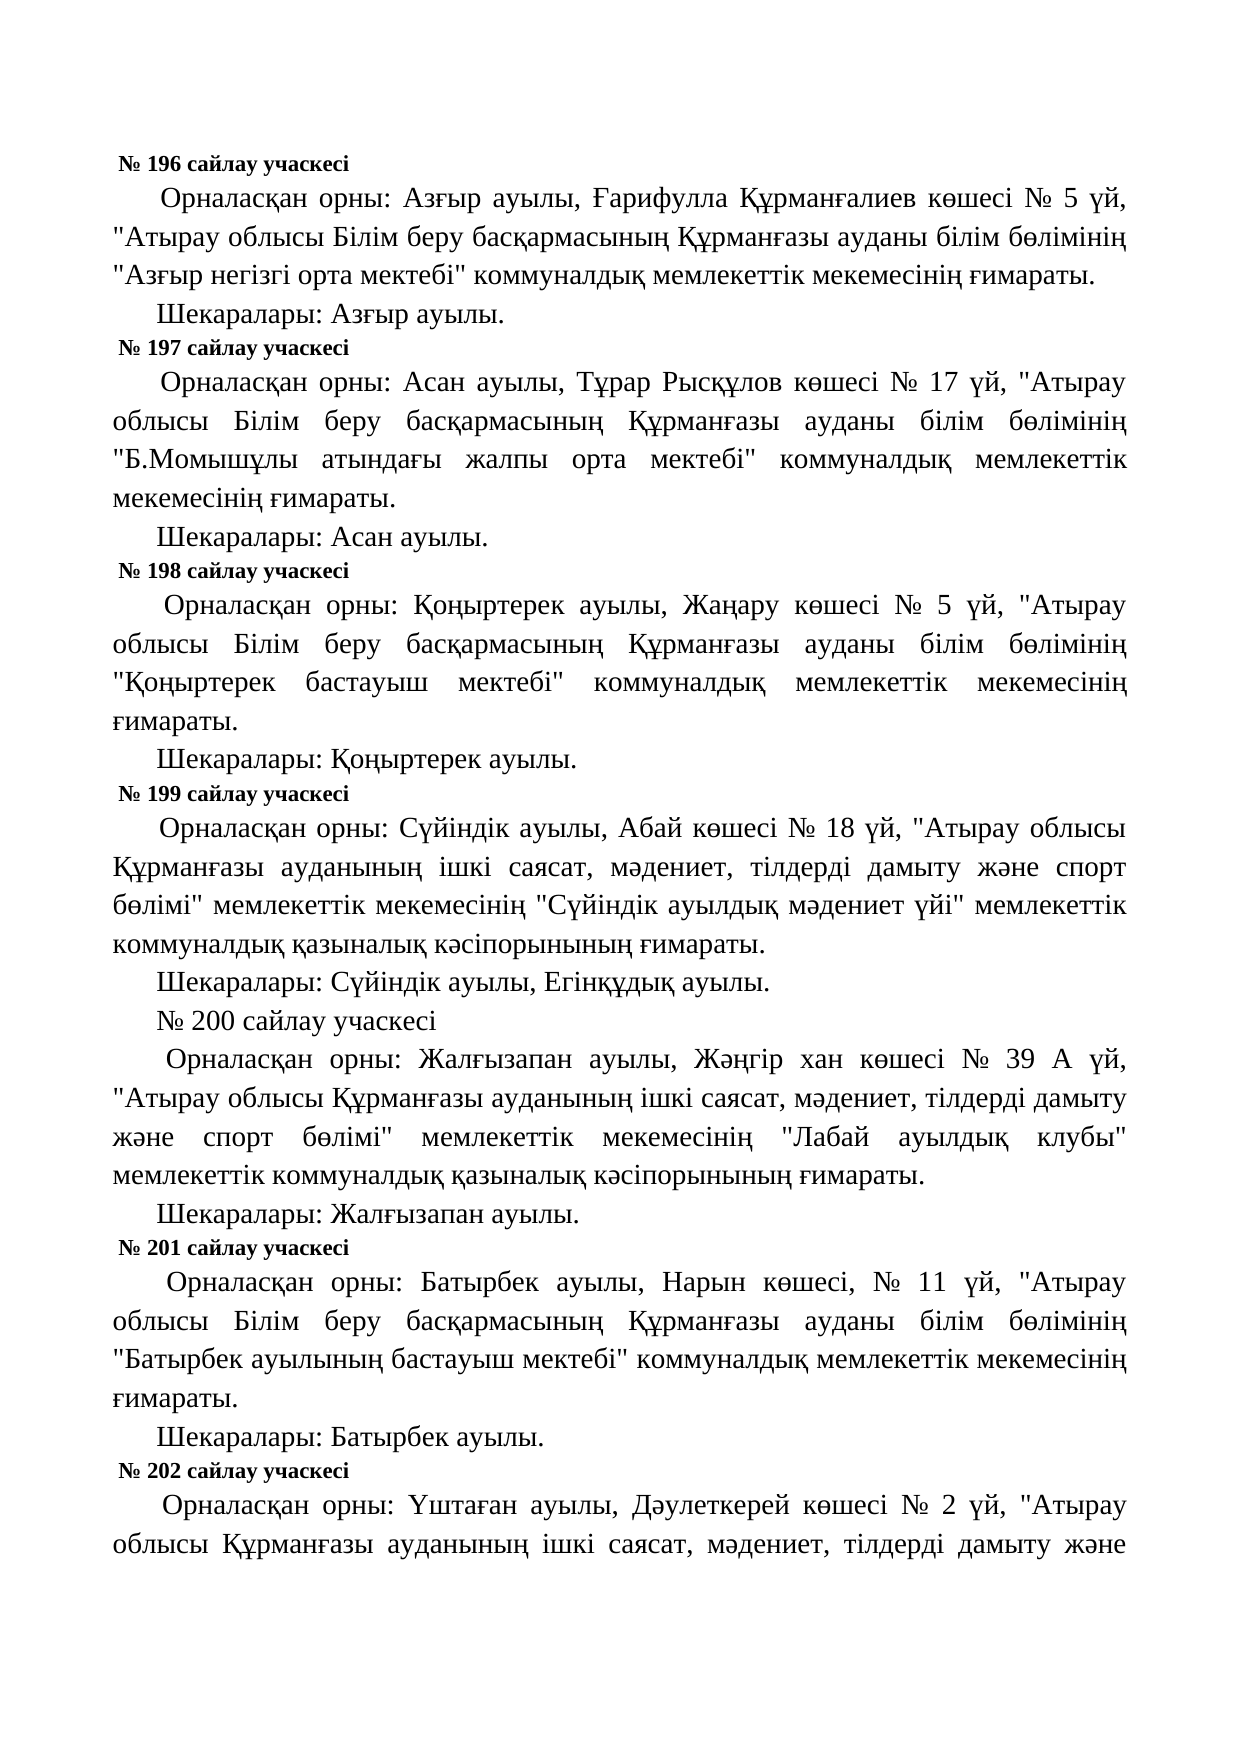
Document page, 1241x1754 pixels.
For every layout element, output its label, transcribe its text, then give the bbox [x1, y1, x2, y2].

text Орналасқан орны: Қоңыртерек ауылы, Жаңару көшесі № 5 үй, "Атырау облысы Білім беру басқармасының Құрманғазы ауданы білім бөлімінің "Қоңыртерек бастауыш мектебі" коммуналдық мемлекеттік мекемесінің ғимараты. [112, 587, 1128, 737]
text Орналасқан орны: Сүйіндік ауылы, Абай көшесі № 18 үй, "Атырау облысы Құрманғазы ауданының ішкі саясат, мәдениет, тілдерді дамыту және спорт бөлімі" мемлекеттік мекемесінің "Сүйіндік ауылдық мәдениет үйі" мемлекеттік коммуналдық қазыналық кәсіпорынының ғимараты. [112, 810, 1128, 959]
text № 201 сайлау учаскесі [112, 1234, 1128, 1261]
text Орналасқан орны: Азғыр ауылы, Ғарифулла Құрманғалиев көшесі № 5 үй, "Атырау облысы Білім беру басқармасының Құрманғазы ауданы білім бөлімінің "Азғыр негізгі орта мектебі" коммуналдық мемлекеттік мекемесінің ғимараты. [112, 180, 1128, 291]
text Орналасқан орны: Асан ауылы, Тұрар Рысқұлов көшесі № 17 үй, "Атырау облысы Білім беру басқармасының Құрманғазы ауданы білім бөлімінің "Б.Момышұлы атындағы жалпы орта мектебі" коммуналдық мемлекеттік мекемесінің ғимараты. [112, 364, 1128, 514]
text № 202 сайлау учаскесі [112, 1457, 1128, 1484]
text Шекаралары: Азғыр ауылы. [112, 296, 1128, 329]
text № 198 сайлау учаскесі [112, 557, 1128, 584]
text № 200 сайлау учаскесі [112, 1003, 1128, 1037]
text Шекаралары: Жалғызапан ауылы. [112, 1196, 1128, 1229]
text Шекаралары: Сүйіндік ауылы, Егінқұдық ауылы. [112, 964, 1128, 998]
text № 199 сайлау учаскесі [112, 780, 1128, 807]
text Шекаралары: Асан ауылы. [112, 519, 1128, 552]
text Шекаралары: Қоңыртерек ауылы. [112, 742, 1128, 775]
text Орналасқан орны: Батырбек ауылы, Нарын көшесі, № 11 үй, "Атырау облысы Білім беру басқармасының Құрманғазы ауданы білім бөлімінің "Батырбек ауылының бастауыш мектебі" коммуналдық мемлекеттік мекемесінің ғимараты. [112, 1264, 1128, 1414]
text № 197 сайлау учаскесі [112, 334, 1128, 361]
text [112, 1487, 1128, 1559]
text № 196 сайлау учаскесі [112, 150, 1128, 176]
text Орналасқан орны: Жалғызапан ауылы, Жәңгір хан көшесі № 39 А үй, "Атырау облысы Құрманғазы ауданының ішкі саясат, мәдениет, тілдерді дамыту және спорт бөлімі" мемлекеттік мекемесінің "Лабай ауылдық клубы" мемлекеттік коммуналдық қазыналық кәсіпорынының ғимараты. [112, 1042, 1128, 1191]
text Шекаралары: Батырбек ауылы. [112, 1419, 1128, 1452]
